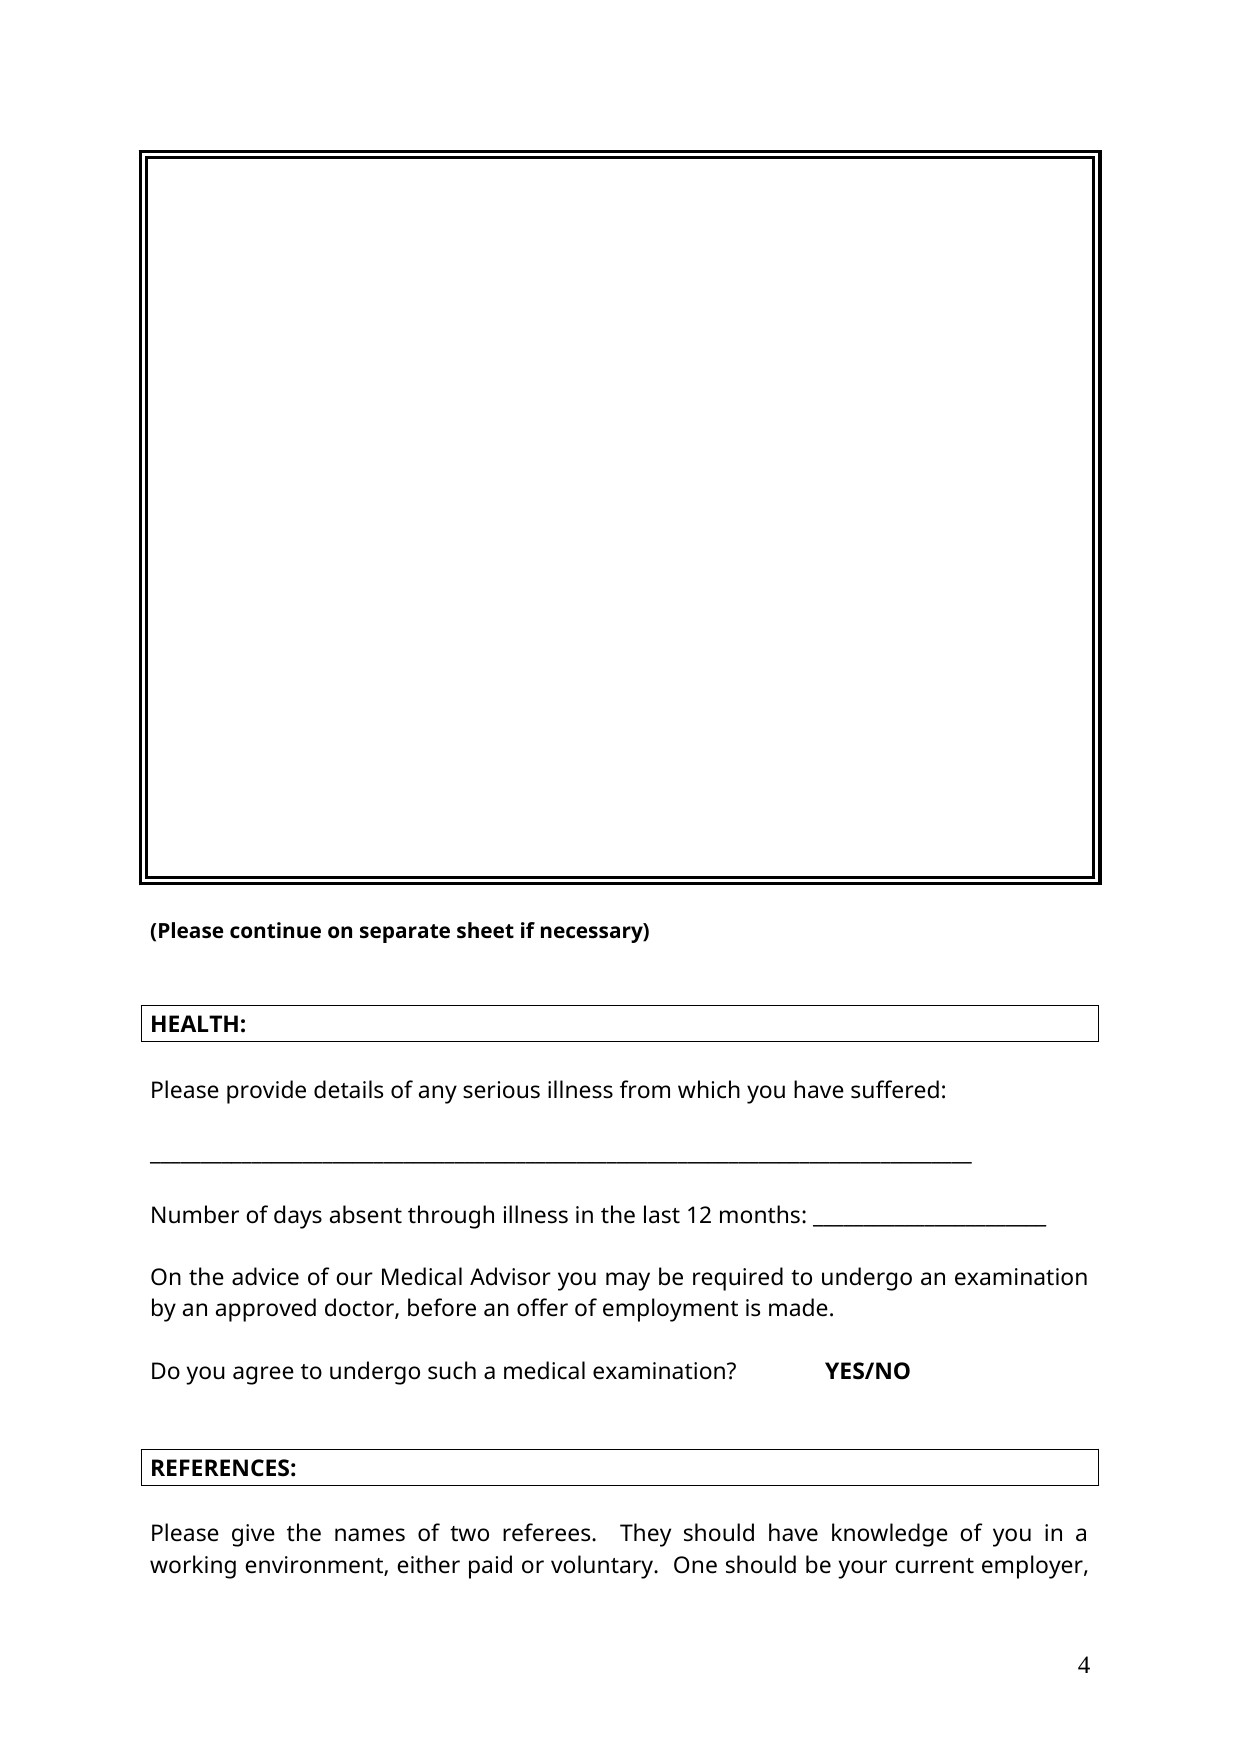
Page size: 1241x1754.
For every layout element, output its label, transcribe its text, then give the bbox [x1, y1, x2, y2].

text Number of days absent through illness in the last 12 months: _______________________ [150, 1198, 1090, 1230]
text (Please continue on separate sheet if necessary) [150, 917, 1090, 945]
text Please provide details of any serious illness from which you have suffered: [150, 1073, 1090, 1105]
text HEALTH: [142, 1006, 1098, 1041]
text REFERENCES: [142, 1450, 1098, 1485]
text On the advice of our Medical Advisor you may be required to undergo an examination by an approved doctor, before an offer of employment is made. [150, 1261, 1090, 1323]
text _________________________________________________________________________________ [150, 1136, 1090, 1167]
text Do you agree to undergo such a medical examination? YES/NO [150, 1355, 1090, 1386]
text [150, 1517, 1090, 1580]
